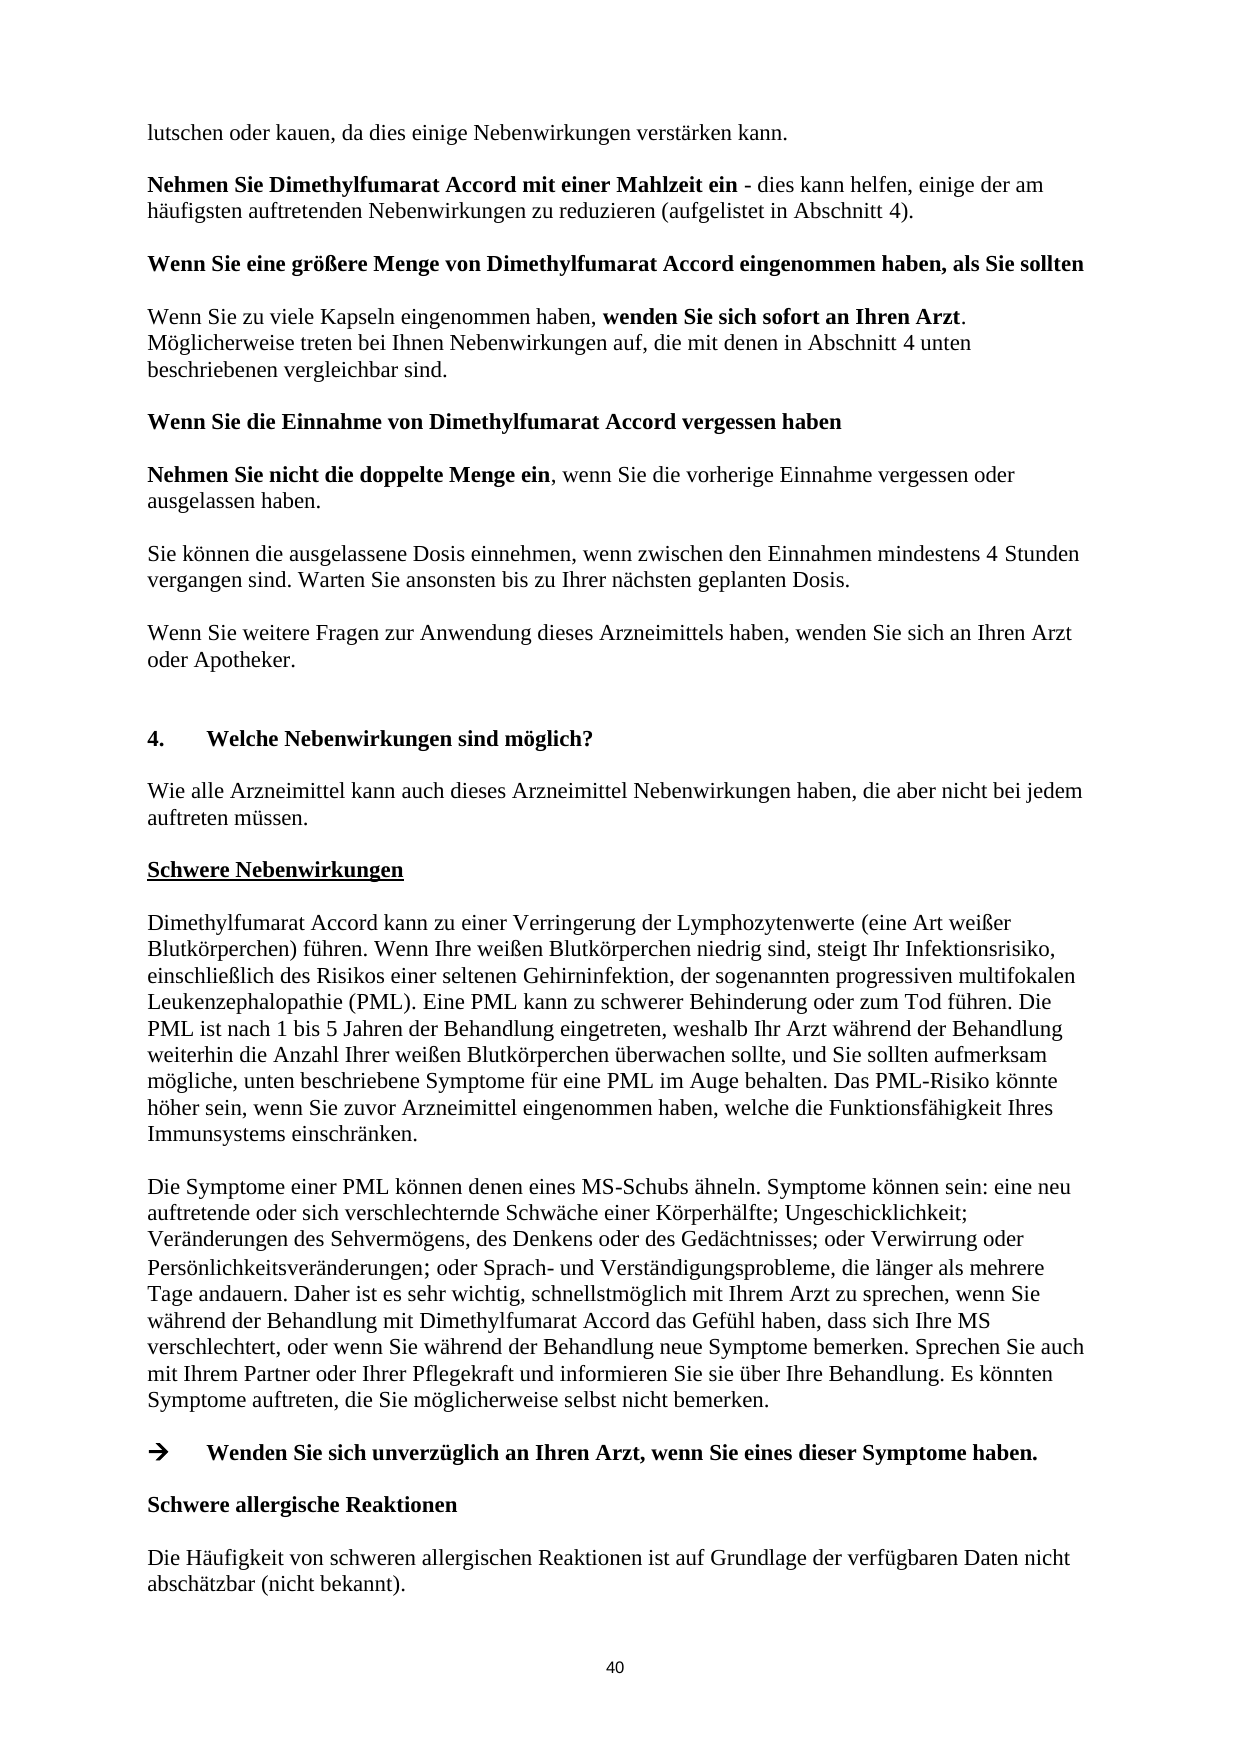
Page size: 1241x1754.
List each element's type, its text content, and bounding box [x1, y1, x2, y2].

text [147, 118, 1093, 145]
text Schwere allergische Reaktionen [147, 1491, 1093, 1518]
text Wenn Sie die Einnahme von Dimethylfumarat Accord vergessen haben [147, 408, 1093, 435]
text Die Häufigkeit von schweren allergischen Reaktionen ist auf Grundlage der verfügbaren Daten nicht abschätzbar (nicht bekannt). [147, 1544, 1093, 1597]
list Die Symptome einer PML können denen eines MS-Schubs ähneln. Symptome können sein: eine neu auftretende oder sich verschlechternde Schwäche einer Körperhälfte; Ungeschicklichkeit; Veränderungen des Sehvermögens, des Denkens oder des Gedächtnisses; oder Verwirrung oder Persönlichkeitsveränderungen; oder Sprach- und Verständigungsprobleme, die länger als mehrere Tage andauern. Daher ist es sehr wichtig, schnellstmöglich mit Ihrem Arzt zu sprechen, wenn Sie während der Behandlung mit Dimethylfumarat Accord das Gefühl haben, dass sich Ihre MS verschlechtert, oder wenn Sie während der Behandlung neue Symptome bemerken. Sprechen Sie auch mit Ihrem Partner oder Ihrer Pflegekraft und informieren Sie sie über Ihre Behandlung. Es könnten Symptome auftreten, die Sie möglicherweise selbst nicht bemerken. [147, 1173, 1093, 1412]
list Wenn Sie zu viele Kapseln eingenommen haben, wenden Sie sich sofort an Ihren Arzt. Möglicherweise treten bei Ihnen Nebenwirkungen auf, die mit denen in Abschnitt 4 unten beschriebenen vergleichbar sind. [147, 303, 1093, 382]
text Sie können die ausgelassene Dosis einnehmen, wenn zwischen den Einnahmen mindestens 4 Stunden vergangen sind. Warten Sie ansonsten bis zu Ihrer nächsten geplanten Dosis. [147, 540, 1093, 593]
text Schwere Nebenwirkungen [147, 856, 1093, 883]
text Wenn Sie eine größere Menge von Dimethylfumarat Accord eingenommen haben, als Sie sollten [147, 250, 1093, 277]
text Nehmen Sie Dimethylfumarat Accord mit einer Mahlzeit ein - dies kann helfen, einige der am häufigsten auftretenden Nebenwirkungen zu reduzieren (aufgelistet in Abschnitt 4). [147, 171, 1093, 224]
text Wenn Sie weitere Fragen zur Anwendung dieses Arzneimittels haben, wenden Sie sich an Ihren Arzt oder Apotheker. [147, 619, 1093, 672]
text Wenden Sie sich unverzüglich an Ihren Arzt, wenn Sie eines dieser Symptome haben. [147, 1439, 1093, 1465]
text Dimethylfumarat Accord kann zu einer Verringerung der Lymphozytenwerte (eine Art weißer Blutkörperchen) führen. Wenn Ihre weißen Blutkörperchen niedrig sind, steigt Ihr Infektionsrisiko, einschließlich des Risikos einer seltenen Gehirninfektion, der sogenannten progressiven multifokalen Leukenzephalopathie (PML). Eine PML kann zu schwerer Behinderung oder zum Tod führen. Die PML ist nach 1 bis 5 Jahren der Behandlung eingetreten, weshalb Ihr Arzt während der Behandlung weiterhin die Anzahl Ihrer weißen Blutkörperchen überwachen sollte, und Sie sollten aufmerksam mögliche, unten beschriebene Symptome für eine PML im Auge behalten. Das PML-Risiko könnte höher sein, wenn Sie zuvor Arzneimittel eingenommen haben, welche die Funktionsfähigkeit Ihres Immunsystems einschränken. [147, 909, 1093, 1146]
text Wie alle Arzneimittel kann auch dieses Arzneimittel Nebenwirkungen haben, die aber nicht bei jedem auftreten müssen. [147, 777, 1093, 830]
text 4. Welche Nebenwirkungen sind möglich? [147, 725, 1093, 751]
text Nehmen Sie nicht die doppelte Menge ein, wenn Sie die vorherige Einnahme vergessen oder ausgelassen haben. [147, 461, 1093, 514]
